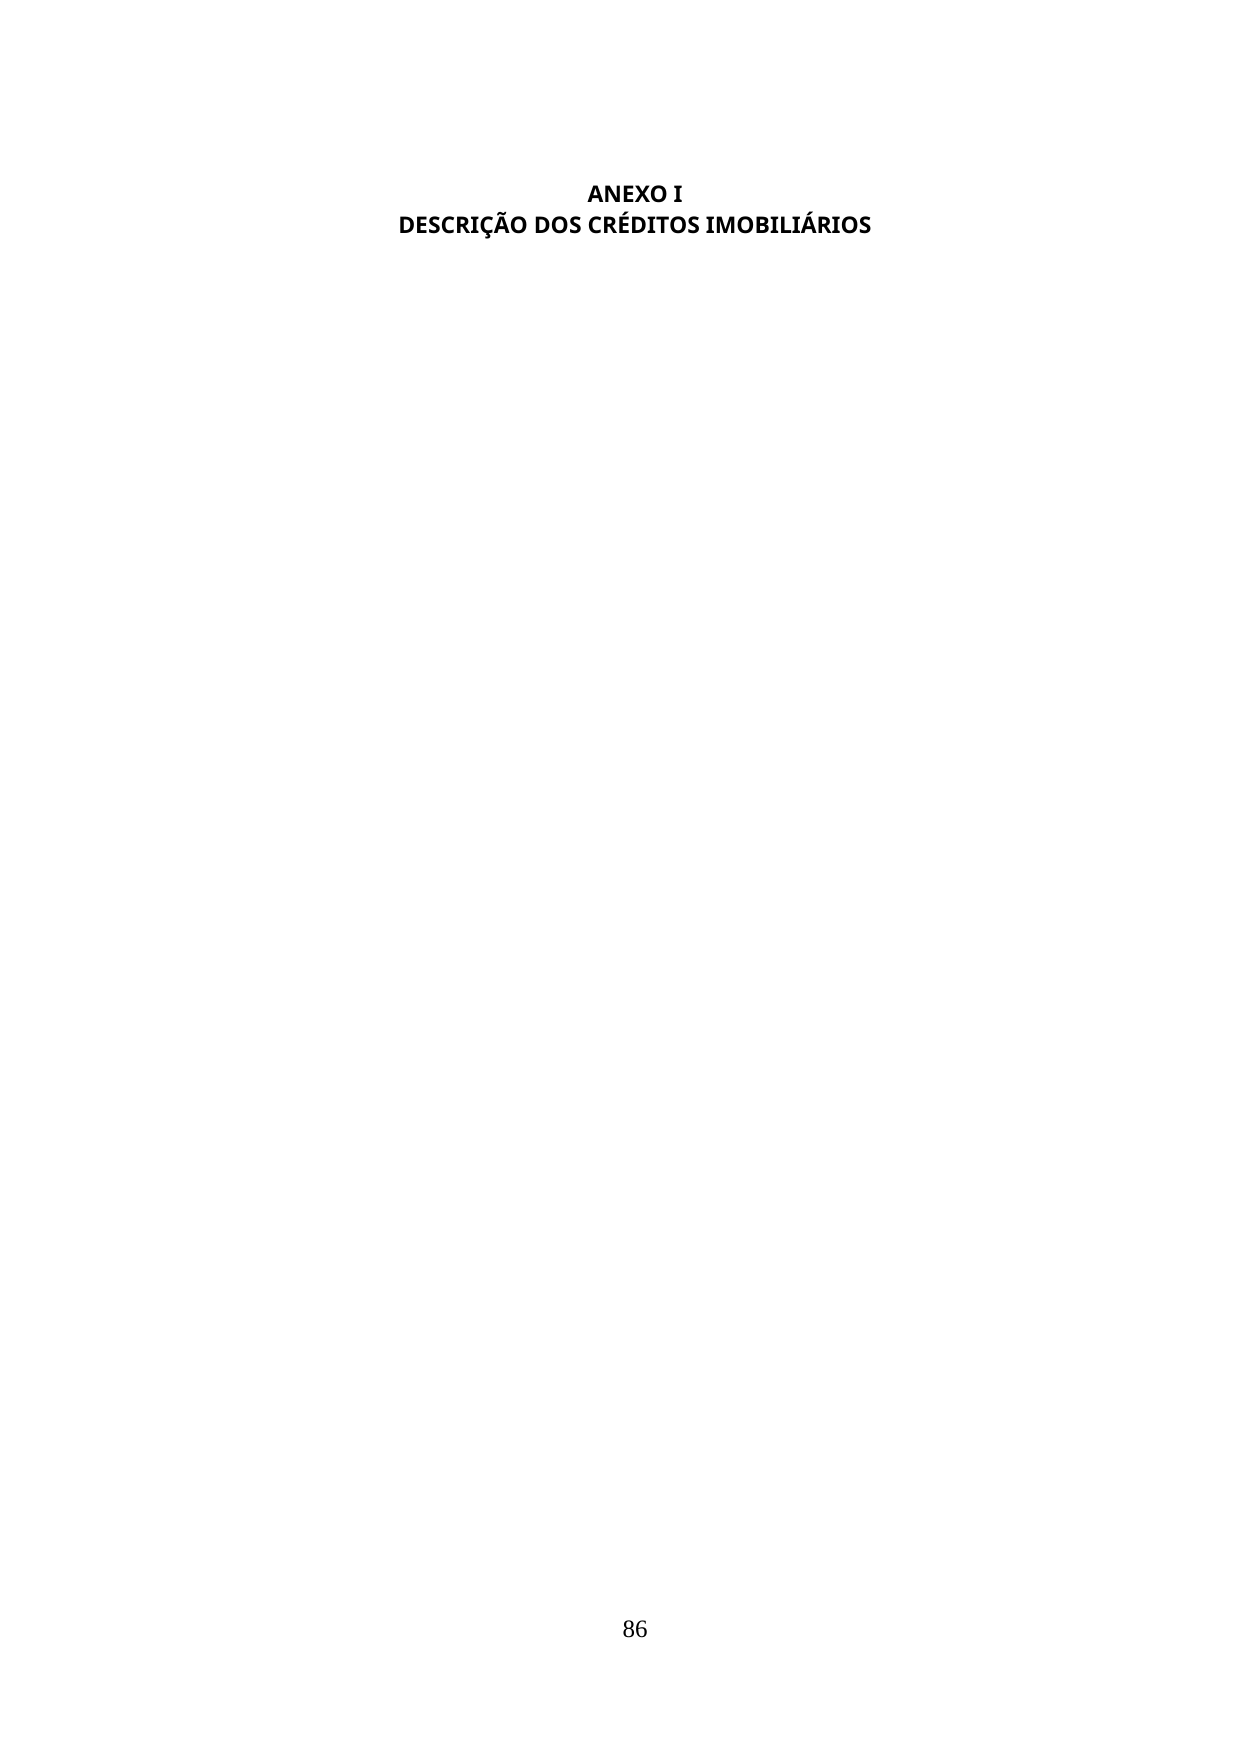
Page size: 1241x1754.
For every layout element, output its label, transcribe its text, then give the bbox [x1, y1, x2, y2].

text descrição DOS CRÉDITOS IMOBILIÁRIOS [148, 208, 1122, 240]
subtitle ANEXO I [148, 177, 1122, 208]
